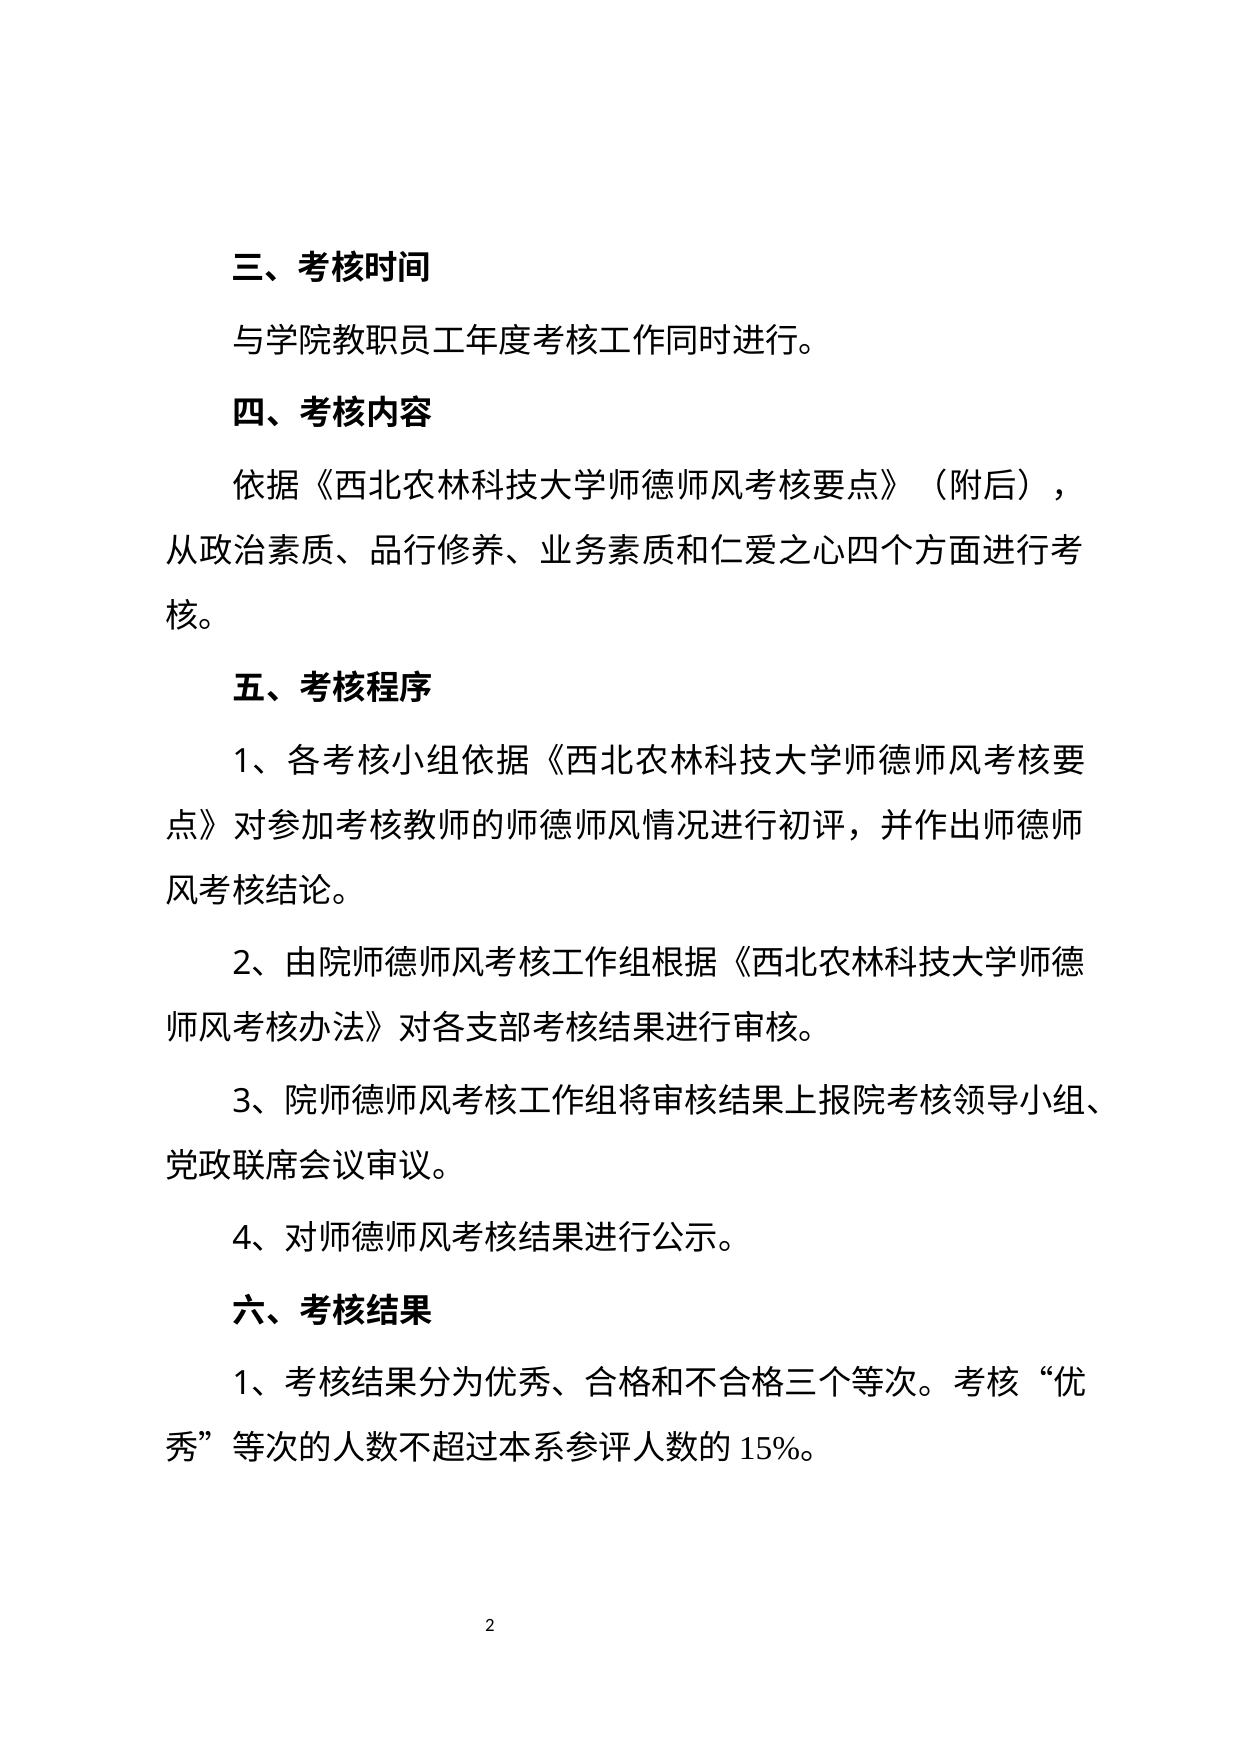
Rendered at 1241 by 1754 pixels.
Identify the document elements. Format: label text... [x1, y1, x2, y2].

text 四、考核内容 [165, 378, 1087, 443]
text 三、考核时间 [165, 233, 1087, 298]
text 与学院教职员工年度考核工作同时进行。 [165, 305, 1087, 370]
text 1、考核结果分为优秀、合格和不合格三个等次。考核“优秀”等次的人数不超过本系参评人数的15%。 [165, 1348, 1087, 1478]
text 六、考核结果 [165, 1275, 1087, 1340]
text 3、院师德师风考核工作组将审核结果上报院考核领导小组、党政联席会议审议。 [165, 1065, 1087, 1195]
list 考核程序 [165, 653, 1087, 718]
text 1、各考核小组依据《西北农林科技大学师德师风考核要点》对参加考核教师的师德师风情况进行初评，并作出师德师风考核结论。 [165, 725, 1087, 920]
text 依据《西北农林科技大学师德师风考核要点》（附后），从政治素质、品行修养、业务素质和仁爱之心四个方面进行考核。 [165, 450, 1087, 645]
text 4、对师德师风考核结果进行公示。 [165, 1203, 1087, 1268]
text 2、由院师德师风考核工作组根据《西北农林科技大学师德师风考核办法》对各支部考核结果进行审核。 [165, 928, 1087, 1058]
